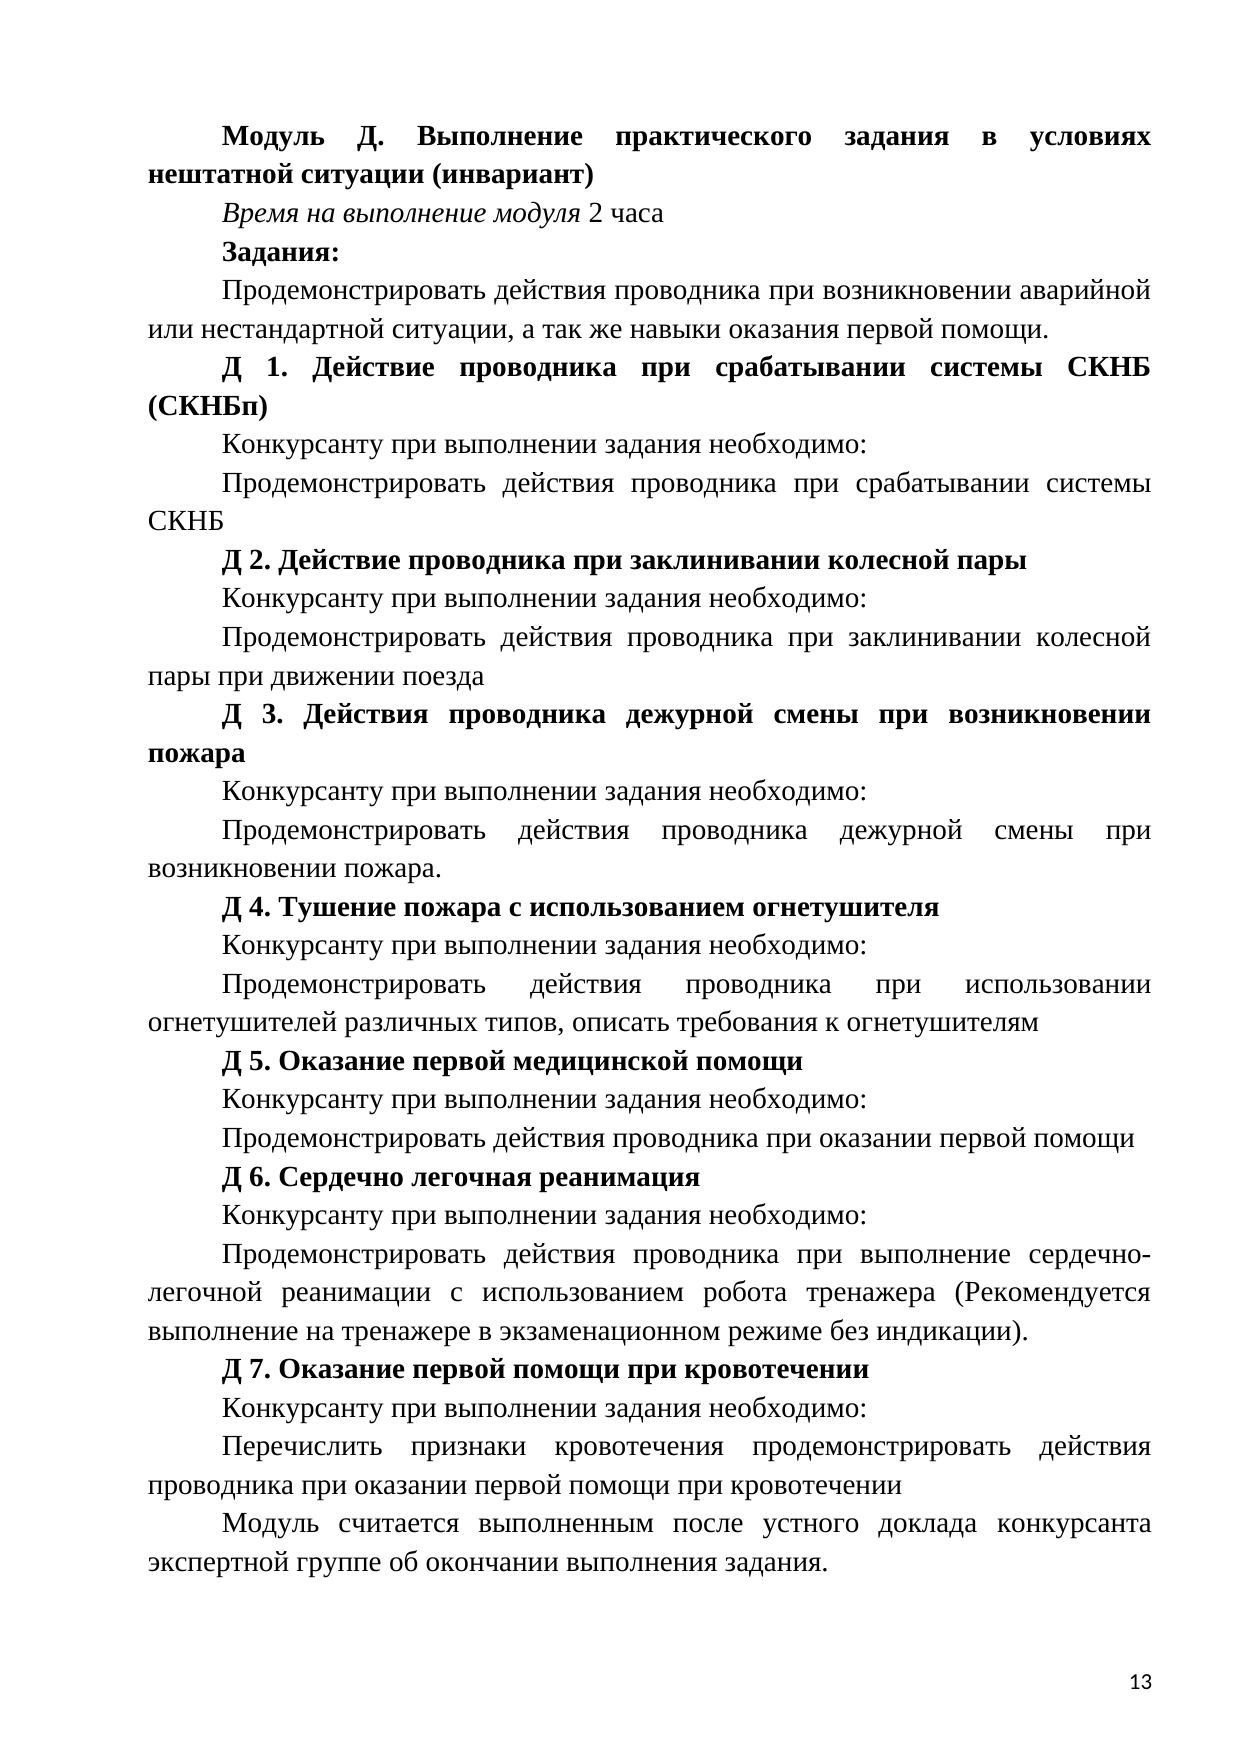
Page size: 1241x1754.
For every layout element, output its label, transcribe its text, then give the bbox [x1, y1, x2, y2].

text Д 7. Оказание первой помощи при кровотечении [148, 1351, 1152, 1385]
text Конкурсанту при выполнении задания необходимо: [148, 1390, 1152, 1423]
text Конкурсанту при выполнении задания необходимо: [148, 1082, 1152, 1115]
text Д 6. Сердечно легочная реанимация [148, 1159, 1152, 1192]
text Продемонстрировать действия проводника при использовании огнетушителей различных типов, описать требования к огнетушителям [148, 966, 1152, 1038]
text Д 3. Действия проводника дежурной смены при возникновении пожара [148, 696, 1152, 768]
text Конкурсанту при выполнении задания необходимо: [148, 773, 1152, 807]
text Перечислить признаки кровотечения продемонстрировать действия проводника при оказании первой помощи при кровотечении [148, 1428, 1152, 1501]
text Д 1. Действие проводника при срабатывании системы СКНБ (СКНБп) [148, 349, 1152, 421]
text Продемонстрировать действия проводника дежурной смены при возникновении пожара. [148, 812, 1152, 884]
text Время на выполнение модуля 2 часа [148, 195, 1152, 229]
text Продемонстрировать действия проводника при срабатывании системы СКНБ [148, 465, 1152, 537]
text Конкурсанту при выполнении задания необходимо: [148, 927, 1152, 961]
text Д 5. Оказание первой медицинской помощи [148, 1043, 1152, 1077]
text Продемонстрировать действия проводника при оказании первой помощи [148, 1120, 1152, 1154]
text Д 4. Тушение пожара с использованием огнетушителя [148, 889, 1152, 922]
text Д 2. Действие проводника при заклинивании колесной пары [148, 542, 1152, 576]
text Продемонстрировать действия проводника при выполнение сердечно-легочной реанимации с использованием робота тренажера (Рекомендуется выполнение на тренажере в экзаменационном режиме без индикации). [148, 1236, 1152, 1346]
text Конкурсанту при выполнении задания необходимо: [148, 426, 1152, 460]
text Продемонстрировать действия проводника при возникновении аварийной или нестандартной ситуации, а так же навыки оказания первой помощи. [148, 272, 1152, 344]
text Модуль Д. Выполнение практического задания в условиях нештатной ситуации (инвариант) [148, 118, 1152, 190]
text Продемонстрировать действия проводника при заклинивании колесной пары при движении поезда [148, 619, 1152, 691]
text Конкурсанту при выполнении задания необходимо: [148, 581, 1152, 614]
text Задания: [148, 234, 1152, 267]
text Конкурсанту при выполнении задания необходимо: [148, 1197, 1152, 1231]
text Модуль считается выполненным после устного доклада конкурсанта экспертной группе об окончании выполнения задания. [148, 1506, 1152, 1578]
